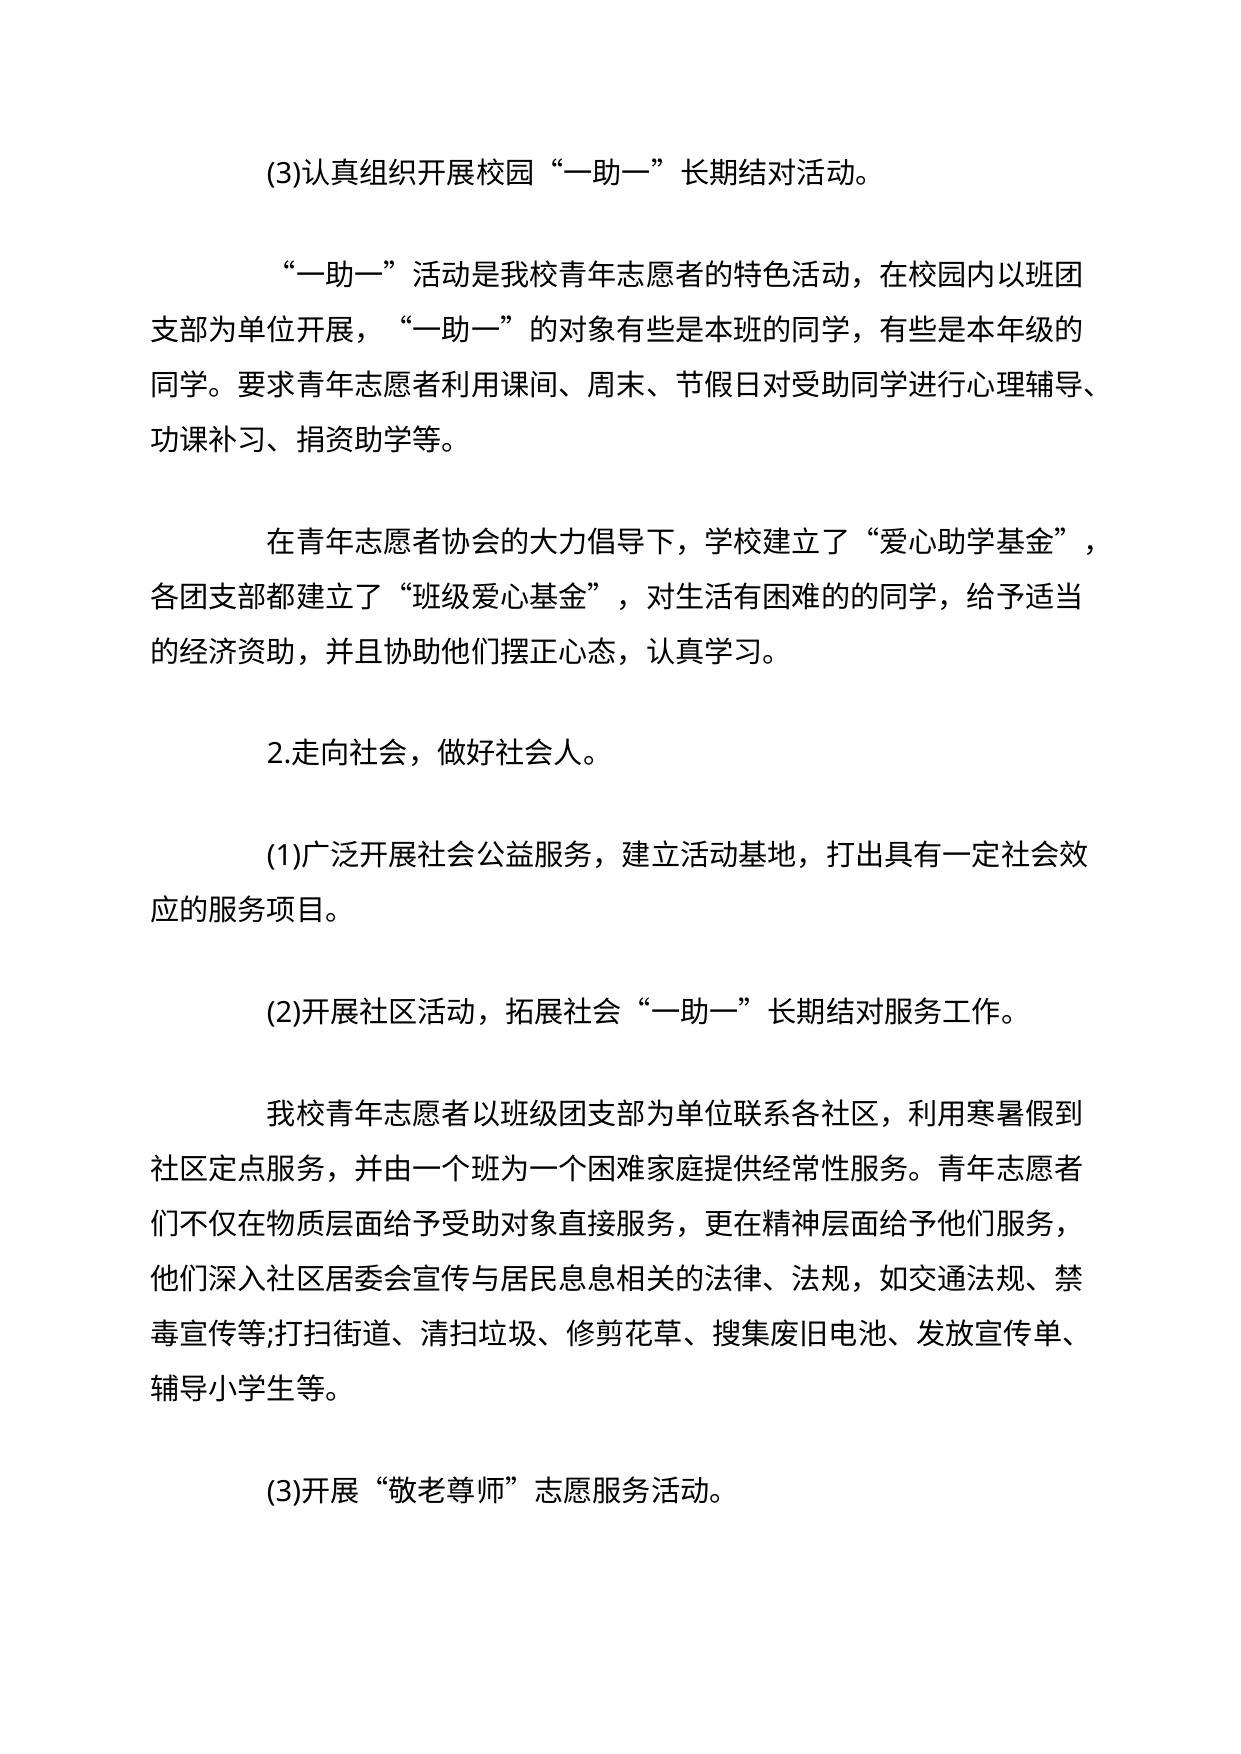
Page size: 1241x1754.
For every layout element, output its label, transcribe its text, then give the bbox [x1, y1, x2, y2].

text 在青年志愿者协会的大力倡导下，学校建立了“爱心助学基金”，各团支部都建立了“班级爱心基金”，对生活有困难的的同学，给予适当的经济资助，并且协助他们摆正心态，认真学习。 [150, 518, 1090, 671]
text 我校青年志愿者以班级团支部为单位联系各社区，利用寒暑假到社区定点服务，并由一个班为一个困难家庭提供经常性服务。青年志愿者们不仅在物质层面给予受助对象直接服务，更在精神层面给予他们服务，他们深入社区居委会宣传与居民息息相关的法律、法规，如交通法规、禁毒宣传等;打扫街道、清扫垃圾、修剪花草、搜集废旧电池、发放宣传单、辅导小学生等。 [150, 1091, 1090, 1408]
text “一助一”活动是我校青年志愿者的特色活动，在校园内以班团支部为单位开展，“一助一”的对象有些是本班的同学，有些是本年级的同学。要求青年志愿者利用课间、周末、节假日对受助同学进行心理辅导、功课补习、捐资助学等。 [150, 252, 1090, 459]
text (2)开展社区活动，拓展社会“一助一”长期结对服务工作。 [150, 989, 1090, 1031]
text (3)开展“敬老尊师”志愿服务活动。 [150, 1467, 1090, 1509]
text 2.走向社会，做好社会人。 [150, 730, 1090, 772]
text (3)认真组织开展校园“一助一”长期结对活动。 [150, 150, 1090, 192]
text (1)广泛开展社会公益服务，建立活动基地，打出具有一定社会效应的服务项目。 [150, 832, 1090, 929]
